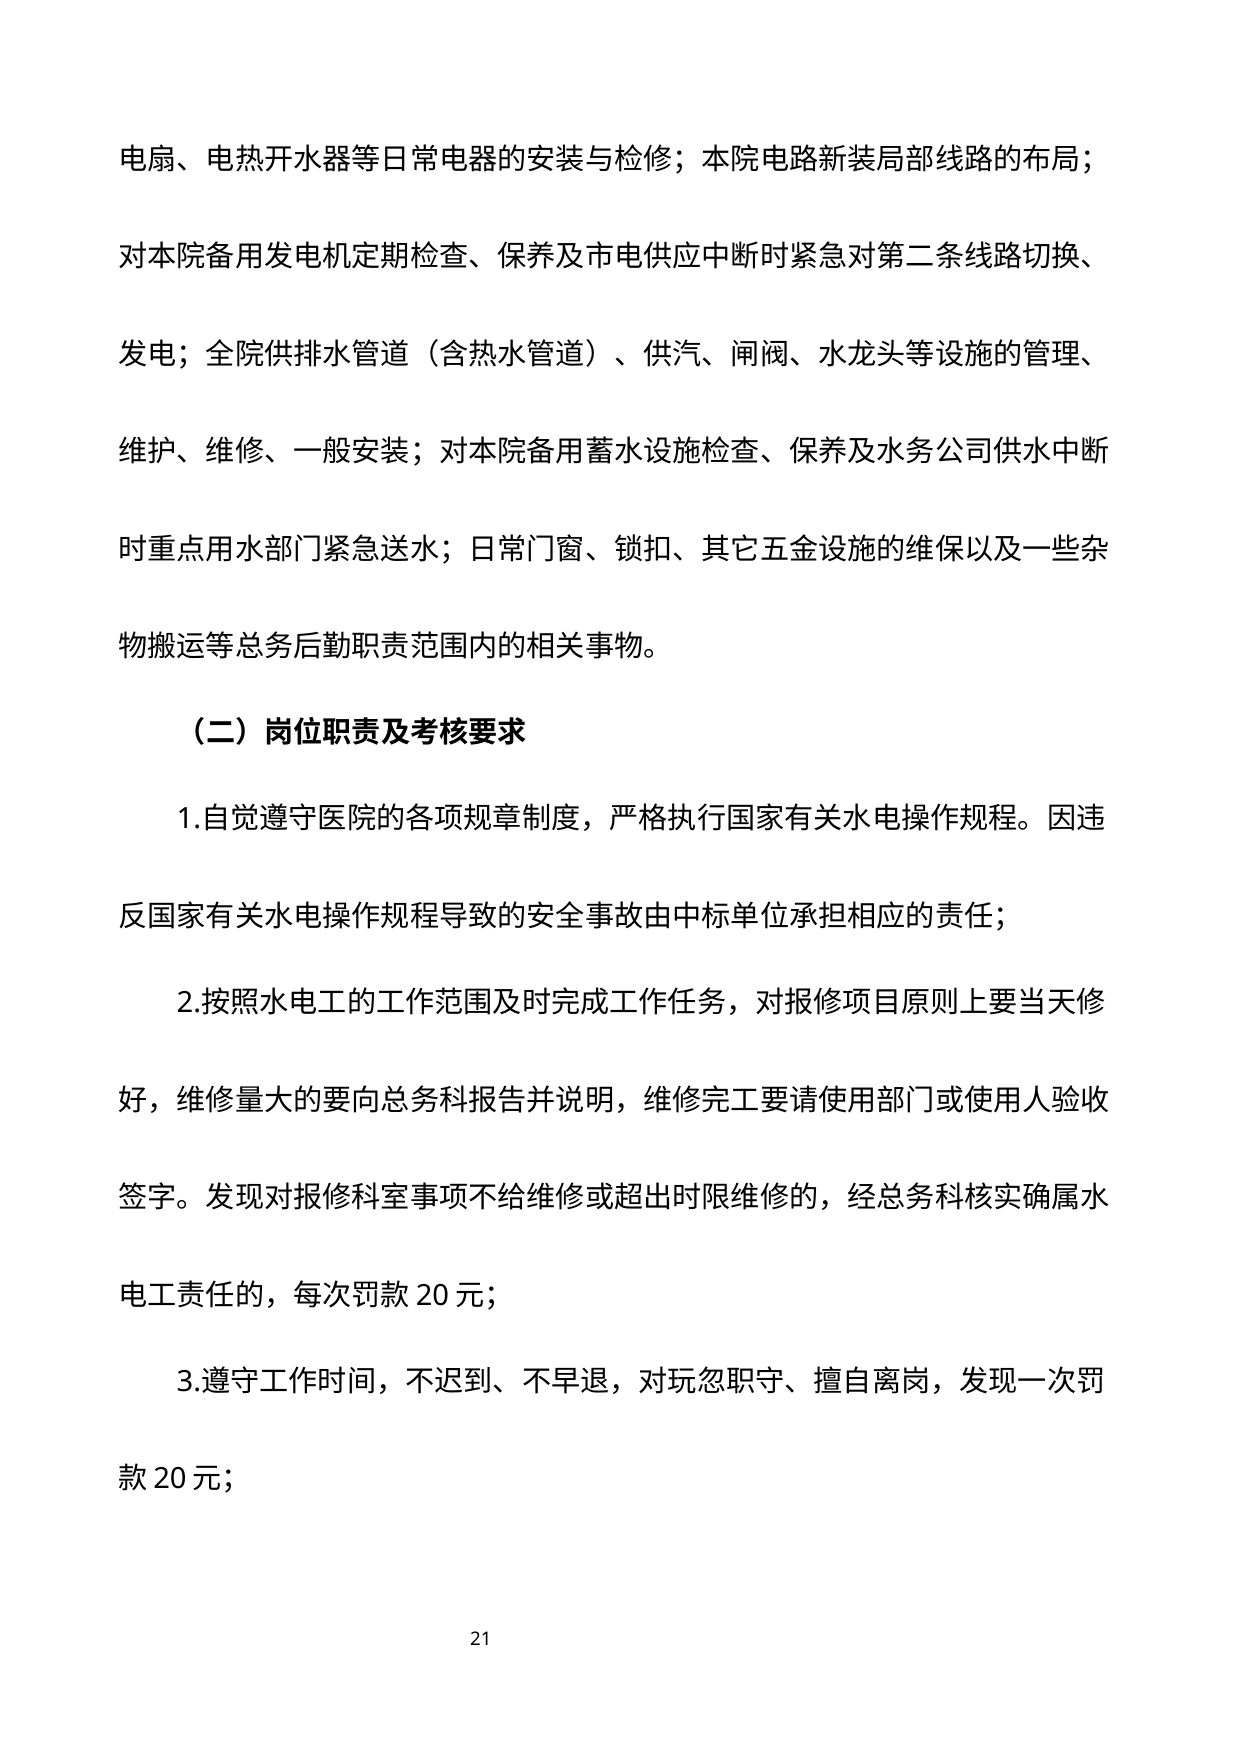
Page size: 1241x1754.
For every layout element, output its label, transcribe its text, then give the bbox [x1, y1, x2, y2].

text 1.自觉遵守医院的各项规章制度，严格执行国家有关水电操作规程。因违反国家有关水电操作规程导致的安全事故由中标单位承担相应的责任； [118, 784, 1122, 946]
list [118, 124, 1122, 677]
list （二）岗位职责及考核要求 [118, 698, 1122, 763]
text 2.按照水电工的工作范围及时完成工作任务，对报修项目原则上要当天修好，维修量大的要向总务科报告并说明，维修完工要请使用部门或使用人验收签字。发现对报修科室事项不给维修或超出时限维修的，经总务科核实确属水电工责任的，每次罚款20元； [118, 967, 1122, 1325]
text 3.遵守工作时间，不迟到、不早退，对玩忽职守、擅自离岗，发现一次罚款20元； [118, 1346, 1122, 1509]
